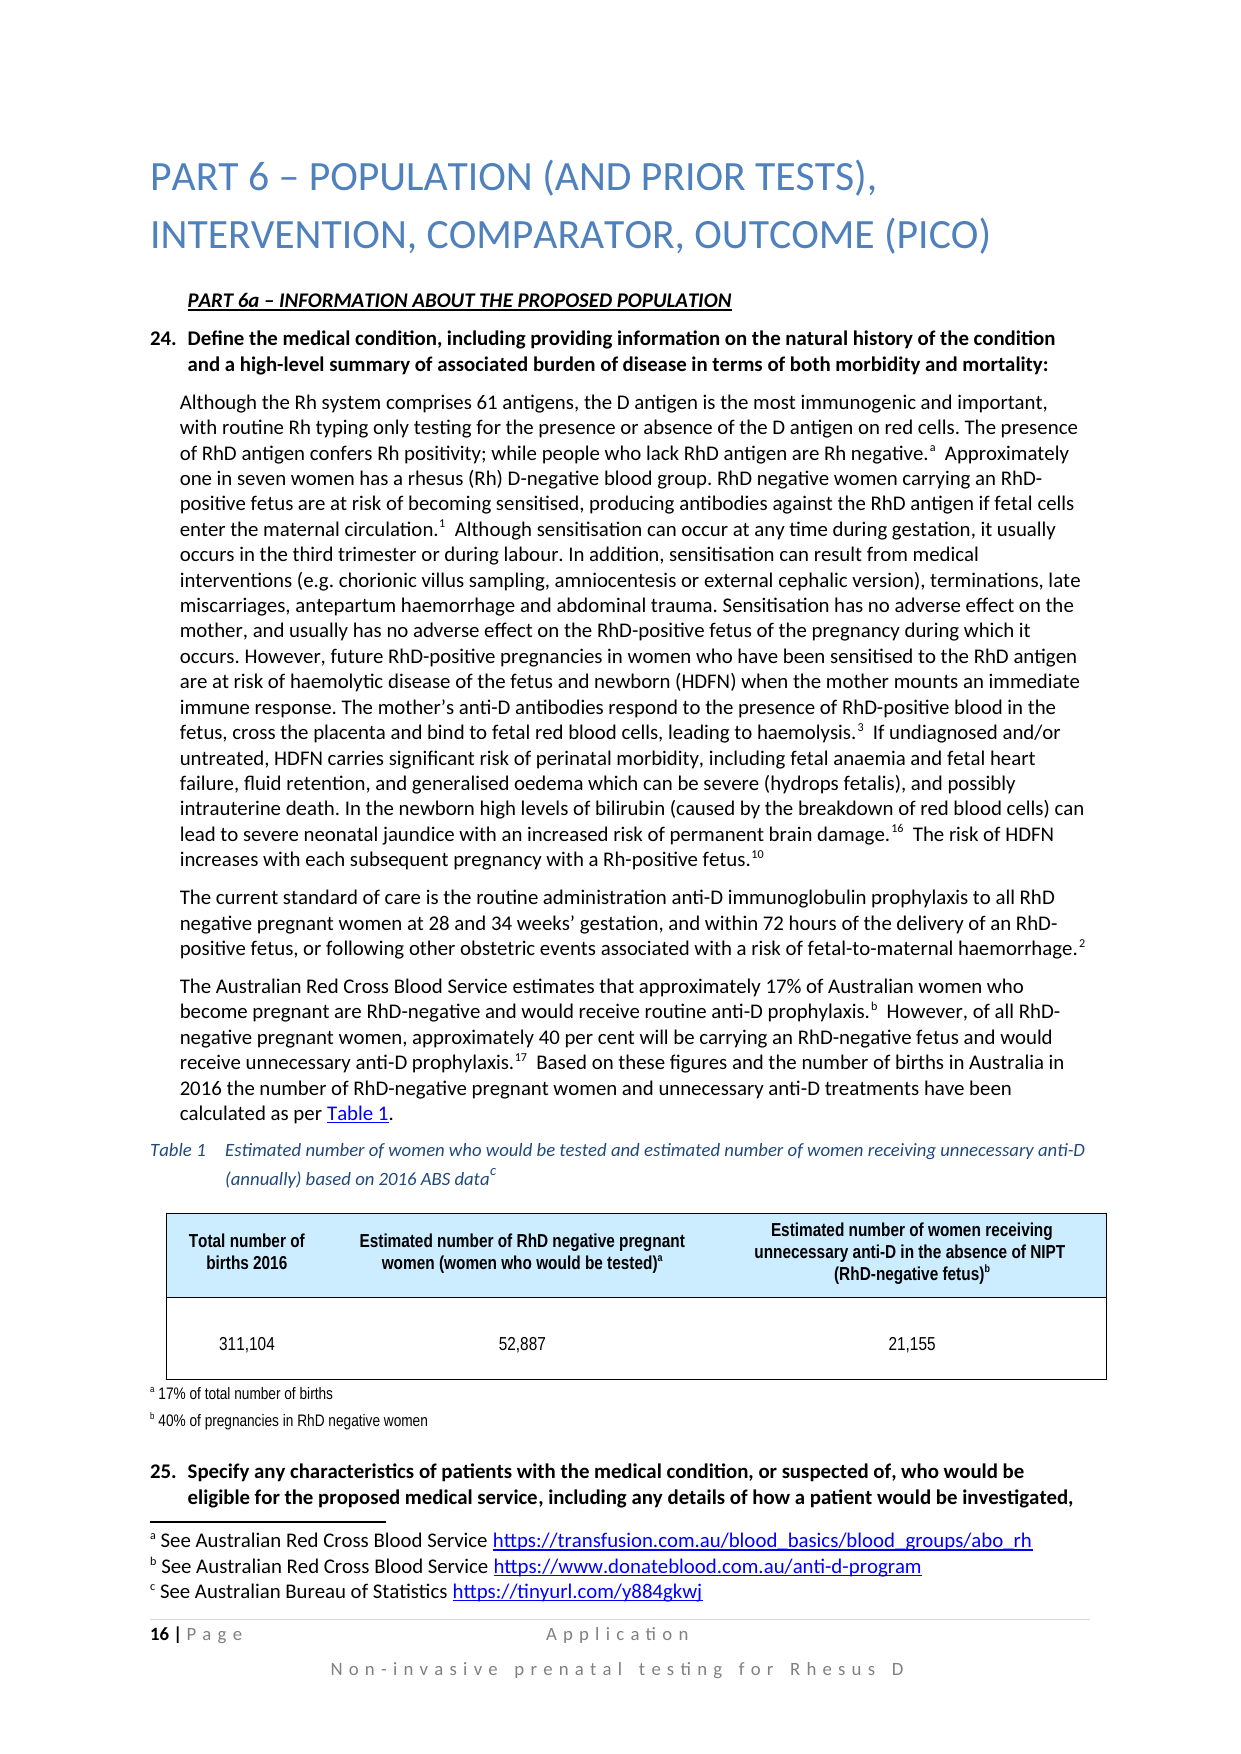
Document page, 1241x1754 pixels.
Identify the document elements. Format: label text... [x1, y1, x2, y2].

table_header Estimated number of women receiving unnecessary anti-D in the absence of NIPT (RhD-negative fetus)b [717, 1214, 1106, 1297]
text a 17% of total number of births [150, 1384, 1090, 1403]
table_header Estimated number of RhD negative pregnant women (women who would be tested)a [327, 1214, 717, 1297]
subtitle Define the medical condition, including providing information on the natural history of the condition and a high-level summary of associated burden of disease in terms of both morbidity and mortality: [150, 326, 1090, 376]
text The Australian Red Cross Blood Service estimates that approximately 17% of Australian women who become pregnant are RhD-negative and would receive routine anti-D prophylaxis. However, of all RhD-negative pregnant women, approximately 40 per cent will be carrying an RhD-negative fetus and would receive unnecessary anti-D prophylaxis.17 Based on these figures and the number of births in Australia in 2016 the number of RhD-negative pregnant women and unnecessary anti-D treatments have been calculated as per Table 1. [179, 973, 1090, 1126]
text b 40% of pregnancies in RhD negative women [150, 1411, 1090, 1430]
text Table 1 Estimated number of women who would be tested and estimated number of women receiving unnecessary anti-D (annually) based on 2016 ABS data [150, 1138, 1090, 1192]
table_header Total number of births 2016 [167, 1214, 327, 1297]
subtitle PART 6 – POPULATION (AND PRIOR TESTS), INTERVENTION, COMPARATOR, OUTCOME (PICO) [150, 150, 1090, 259]
table_cell 311,104 [167, 1298, 327, 1378]
text Although the Rh system comprises 61 antigens, the D antigen is the most immunogenic and important, with routine Rh typing only testing for the presence or absence of the D antigen on red cells. The presence of RhD antigen confers Rh positivity; while people who lack RhD antigen are Rh negative. Approximately one in seven women has a rhesus (Rh) D-negative blood group. RhD negative women carrying an RhD-positive fetus are at risk of becoming sensitised, producing antibodies against the RhD antigen if fetal cells enter the maternal circulation.1 Although sensitisation can occur at any time during gestation, it usually occurs in the third trimester or during labour. In addition, sensitisation can result from medical interventions (e.g. chorionic villus sampling, amniocentesis or external cephalic version), terminations, late miscarriages, antepartum haemorrhage and abdominal trauma. Sensitisation has no adverse effect on the mother, and usually has no adverse effect on the RhD-positive fetus of the pregnancy during which it occurs. However, future RhD-positive pregnancies in women who have been sensitised to the RhD antigen are at risk of haemolytic disease of the fetus and newborn (HDFN) when the mother mounts an immediate immune response. The mother’s anti-D antibodies respond to the presence of RhD-positive blood in the fetus, cross the placenta and bind to fetal red blood cells, leading to haemolysis.3 If undiagnosed and/or untreated, HDFN carries significant risk of perinatal morbidity, including fetal anaemia and fetal heart failure, fluid retention, and generalised oedema which can be severe (hydrops fetalis), and possibly intrauterine death. In the newborn high levels of bilirubin (caused by the breakdown of red blood cells) can lead to severe neonatal jaundice with an increased risk of permanent brain damage.16 The risk of HDFN increases with each subsequent pregnancy with a Rh-positive fetus.10 [179, 389, 1090, 872]
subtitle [150, 1459, 1090, 1509]
table_cell 21,155 [717, 1298, 1106, 1378]
subtitle PART 6a – INFORMATION ABOUT THE PROPOSED POPULATION [187, 288, 1090, 313]
text The current standard of care is the routine administration anti-D immunoglobulin prophylaxis to all RhD negative pregnant women at 28 and 34 weeks’ gestation, and within 72 hours of the delivery of an RhD-positive fetus, or following other obstetric events associated with a risk of fetal-to-maternal haemorrhage.2 [179, 884, 1090, 961]
table_cell 52,887 [327, 1298, 717, 1378]
